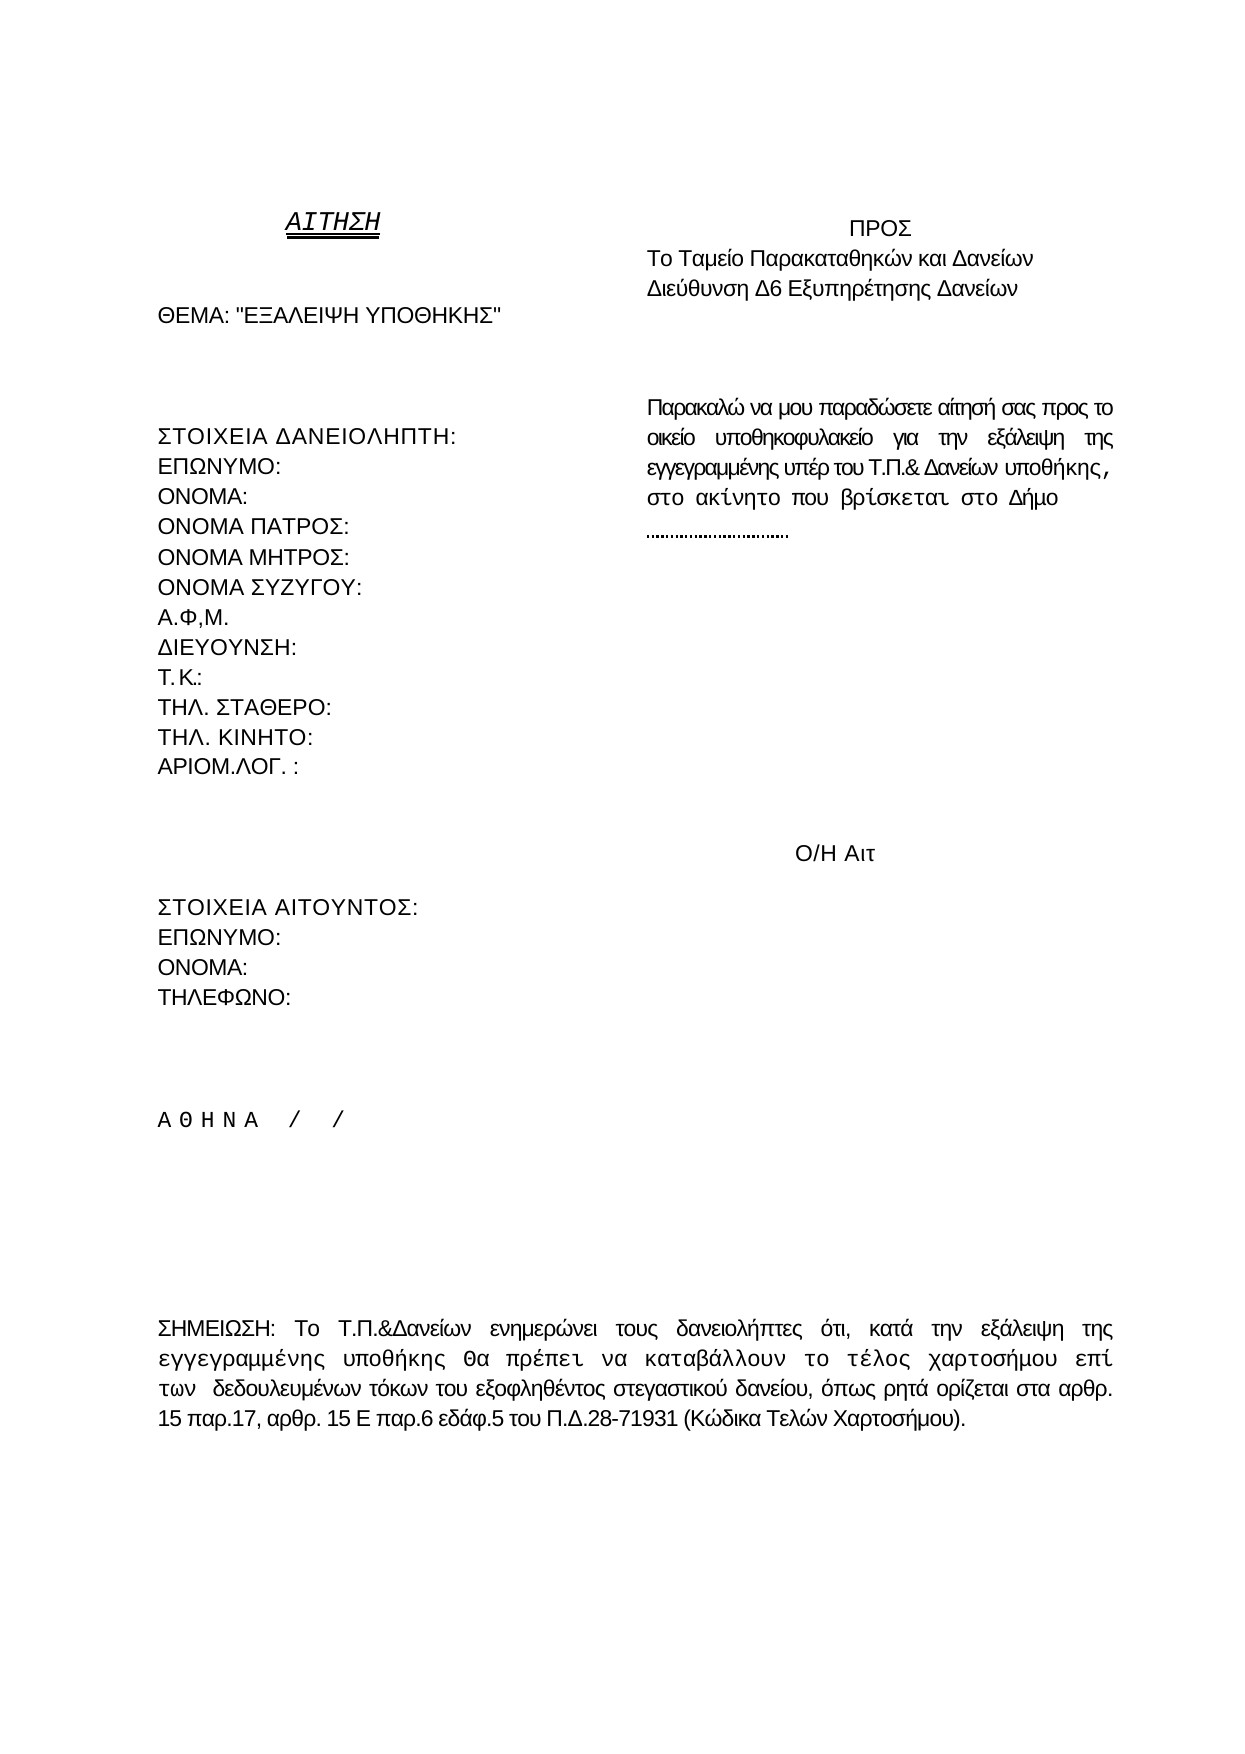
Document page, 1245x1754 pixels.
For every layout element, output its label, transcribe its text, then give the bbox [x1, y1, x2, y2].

text ΔΙΕΥΟΥΝΣΗ: [157, 636, 509, 661]
text ΤΗΛ. ΚΙΝΗΤΟ: [157, 726, 509, 751]
text ΟΝΟΜΑ ΜΗΤΡΟΣ: [157, 545, 509, 570]
text ΑΡΙΟΜ.ΛΟΓ. : [157, 755, 509, 779]
text ΠΡΟΣ [647, 216, 1114, 241]
text ΟΝΟΜΑ: [157, 484, 509, 509]
text ΑΙΤΗΣΗ [157, 212, 509, 235]
text ΟΝΟΜΑ: [157, 955, 1114, 980]
text ΕΠΩΝΥΜΟ: [157, 922, 1114, 951]
text Το Ταμείο Παρακαταθηκών και Δανείων Διεύθυνση Δ6 Εξυπηρέτησης Δανείων [647, 242, 1039, 302]
text ΤΗΛΕΦΩΝΟ: [157, 985, 1114, 1010]
text ΕΠΩΝΥΜΟ: [157, 455, 509, 480]
text ΤΗΛ. ΣΤΑΘΕΡΟ: [157, 695, 509, 721]
text ΣΤΟΙΧΕΙΑ ΑΙΤΟΥΝΤΟΣ: [157, 895, 1114, 920]
text Παρακαλώ να μου παραδώσετε αίτησή σας προς το οικείο υποθηκοφυλακείο για την εξάλειψη της εγγεγραμμένης υπέρ του Τ.Π.& Δανείων υποθήκης, στο ακίνητο που βρίσκεται στο Δήμο [647, 391, 1114, 512]
text Ο/Η Αιτ [795, 842, 1114, 867]
text ΣΤΟΙΧΕΙΑ ΔΑΝΕΙΟΛΗΠΤΗ: [157, 424, 509, 450]
text ΟΝΟΜΑ ΠΑΤΡΟΣ: [157, 514, 509, 539]
text ΟΝΟΜΑ ΣΥΖΥΓΟΥ: [157, 575, 509, 600]
text ΘΕΜΑ: "ΕΞΑΛΕΙΨΗ ΥΠΟΘΗΚΗΣ" [157, 303, 509, 329]
text Τ. Κ.: [157, 666, 509, 691]
text ΣΗΜΕΙΩΣΗ: Το Τ.Π.&Δανείων ενημερώνει τους δανειολήπτες ότι, κατά την εξάλειψη της εγγεγραμμένης υποθήκης Θα πρέπει να καταβάλλουν το τέλος χαρτοσήμου επί των δεδουλευμένων τόκων του εξοφληθέντος στεγαστικού δανείου, όπως ρητά ορίζεται στα αρθρ. 15 παρ.17, αρθρ. 15 Ε παρ.6 εδάφ.5 του Π.Δ.28-71931 (Κώδικα Τελών Χαρτοσήμου). [157, 1312, 1114, 1432]
text ΑΘΗΝΑ / / [157, 1104, 1114, 1133]
text Α.Φ,Μ. [157, 605, 509, 630]
